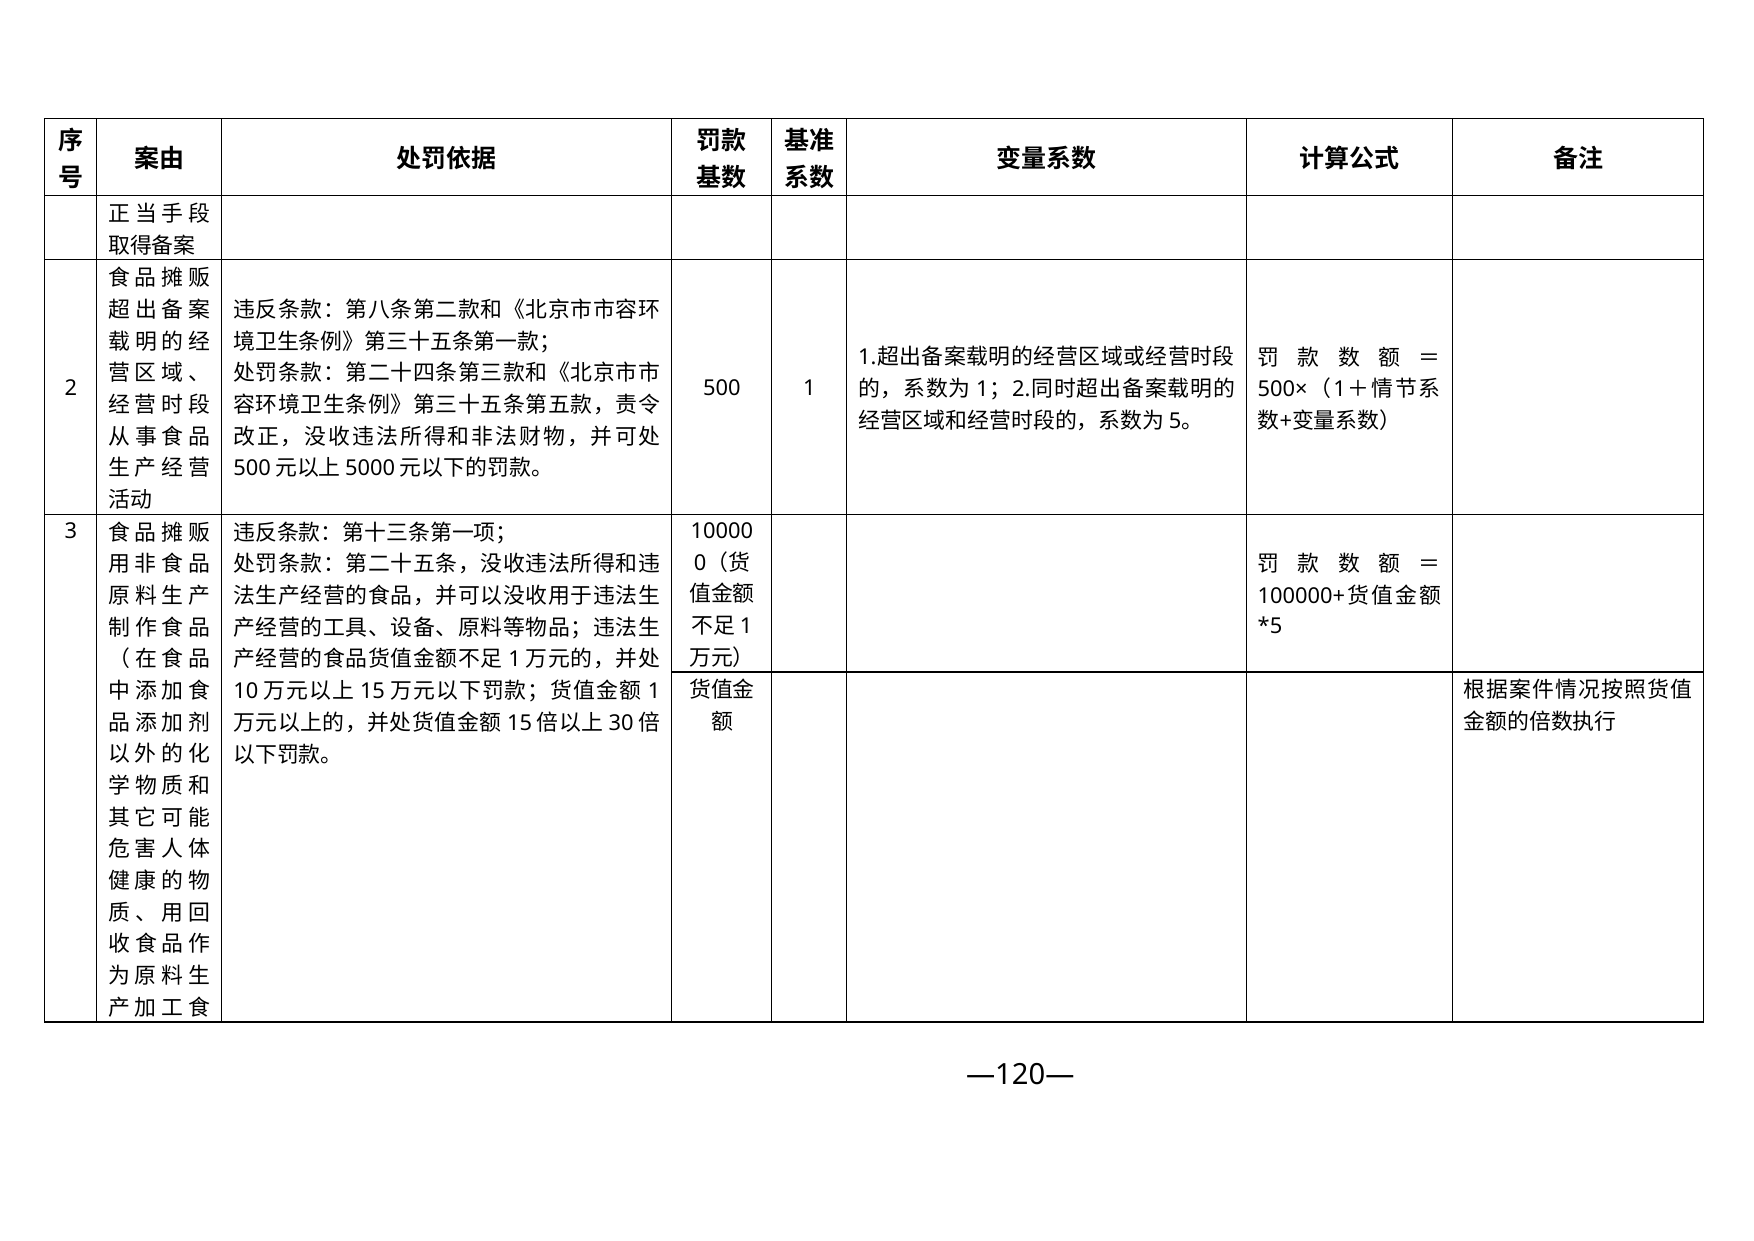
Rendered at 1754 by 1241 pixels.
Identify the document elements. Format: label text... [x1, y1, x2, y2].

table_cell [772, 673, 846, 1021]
table_header 罚款 基数 [672, 119, 771, 195]
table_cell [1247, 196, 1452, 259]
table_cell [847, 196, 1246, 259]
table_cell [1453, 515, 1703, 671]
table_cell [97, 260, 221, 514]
table_header 变量系数 [847, 119, 1246, 195]
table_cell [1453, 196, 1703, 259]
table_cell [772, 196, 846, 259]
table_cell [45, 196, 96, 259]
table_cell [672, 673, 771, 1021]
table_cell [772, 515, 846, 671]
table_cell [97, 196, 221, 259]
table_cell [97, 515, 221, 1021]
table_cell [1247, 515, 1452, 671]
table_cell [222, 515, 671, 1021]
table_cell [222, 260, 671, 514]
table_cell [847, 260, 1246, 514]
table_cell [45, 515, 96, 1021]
table_header 案由 [97, 119, 221, 195]
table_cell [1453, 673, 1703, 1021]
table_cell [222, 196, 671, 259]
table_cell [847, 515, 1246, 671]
table_header 计算公式 [1247, 119, 1452, 195]
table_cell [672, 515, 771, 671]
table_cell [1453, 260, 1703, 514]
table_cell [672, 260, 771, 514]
table_header 备注 [1453, 119, 1703, 195]
table_header 基准 系数 [772, 119, 846, 195]
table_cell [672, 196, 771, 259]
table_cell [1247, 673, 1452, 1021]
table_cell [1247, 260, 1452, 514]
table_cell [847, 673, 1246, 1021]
table_header 序号 [45, 119, 96, 195]
table_header 处罚依据 [222, 119, 671, 195]
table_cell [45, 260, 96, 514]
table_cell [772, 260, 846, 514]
